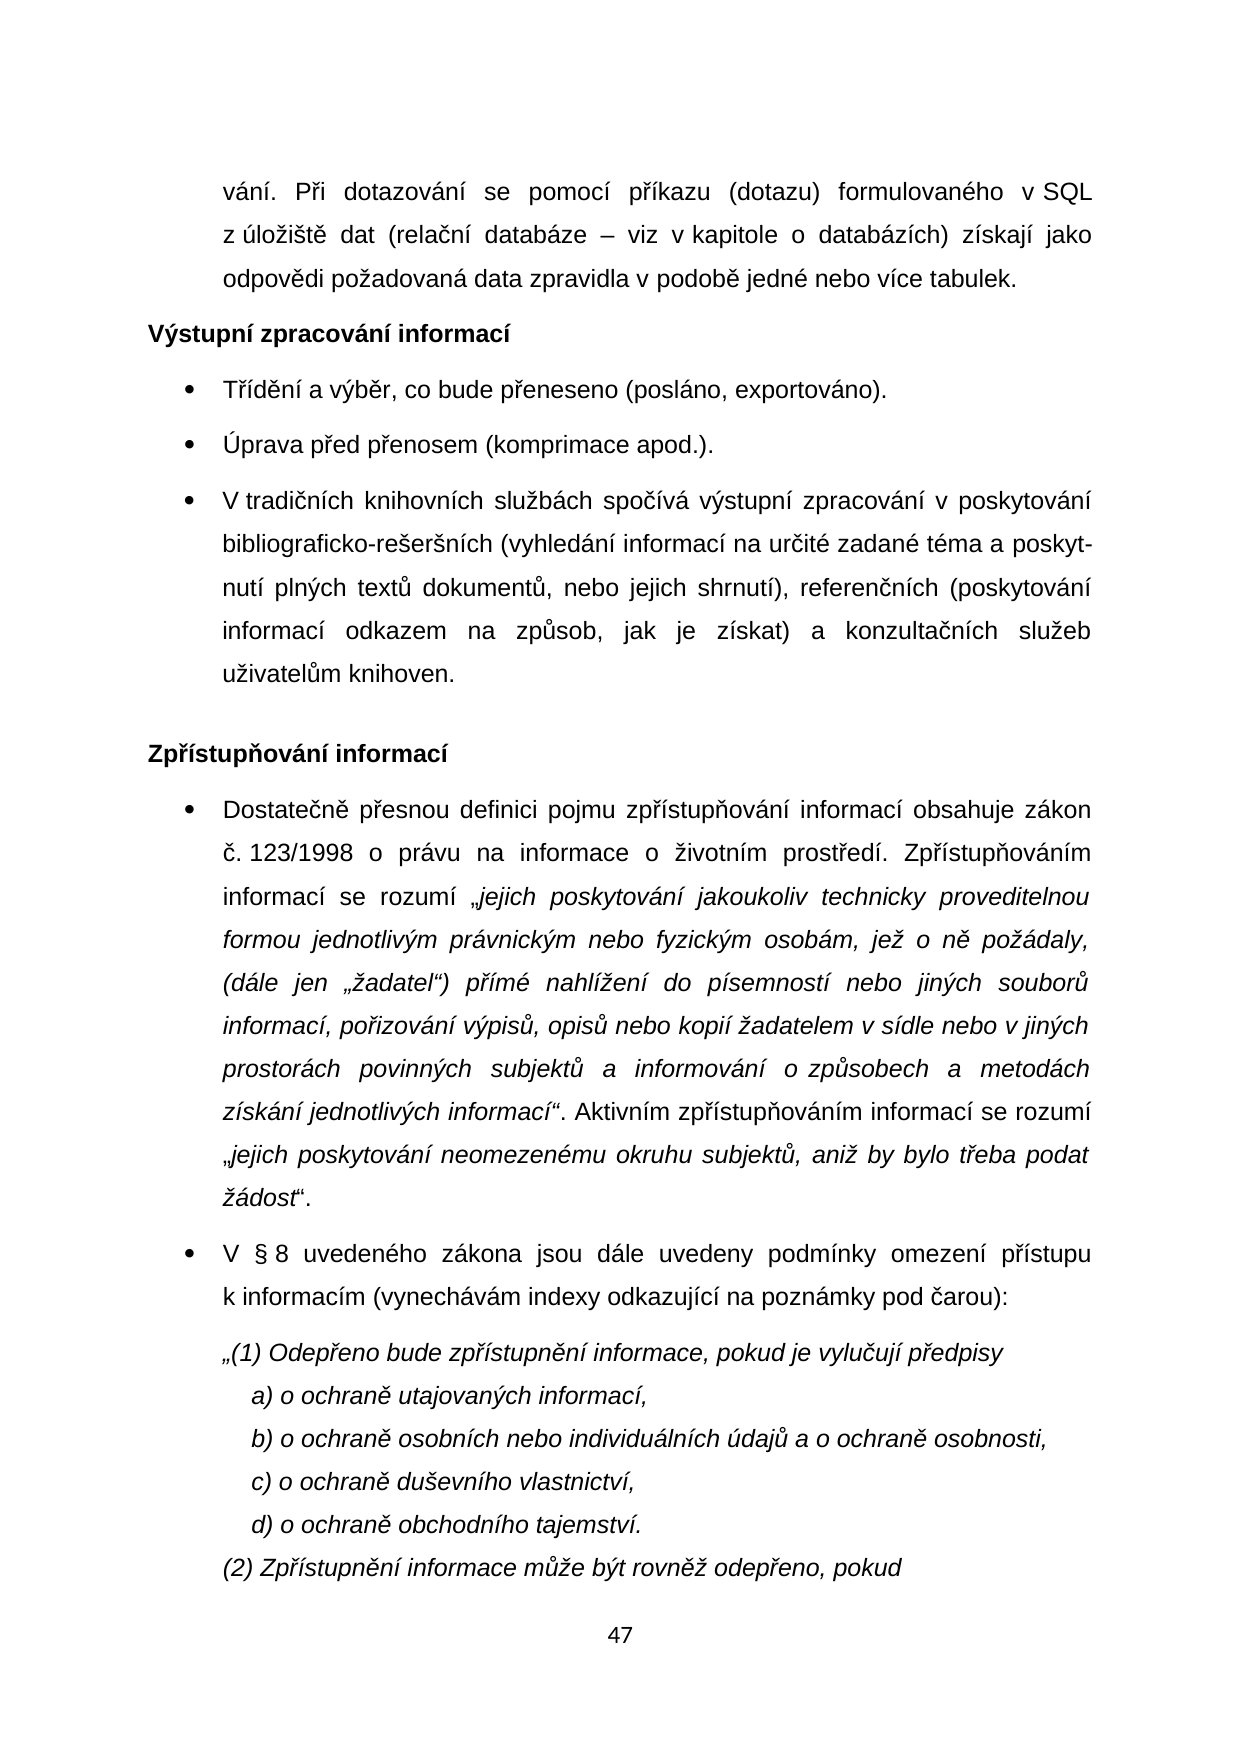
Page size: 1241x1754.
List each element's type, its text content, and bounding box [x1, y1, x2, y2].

text c) o ochraně duševního vlastnictví, [251, 1467, 1093, 1496]
list V § 8 uvedeného zákona jsou dále uvedeny podmínky omezení přístupu k informacím (vynechávám indexy odkazující na poznámky pod čarou): [185, 1239, 1093, 1311]
text a) o ochraně utajovaných informací, [251, 1381, 1093, 1410]
text b) o ochraně osobních nebo individuálních údajů a o ochraně osobnosti, [251, 1424, 1093, 1453]
text (2) Zpřístupnění informace může být rovněž odepřeno, pokud [223, 1553, 1093, 1582]
list Úprava před přenosem (komprimace apod.). [185, 431, 1093, 459]
list Dostatečně přesnou definici pojmu zpřístupňování informací obsahuje zákon č. 123/1998 o právu na informace o životním prostředí. Zpřístupňováním informací se rozumí „jejich poskytování jakoukoliv technicky proveditelnou formou jednotlivým právnickým nebo fyzickým osobám, jež o ně požádaly, (dále jen „žadatel“) přímé nahlížení do písemností nebo jiných souborů informací, pořizování výpisů, opisů nebo kopií žadatelem v sídle nebo v jiných prostorách povinných subjektů a informování o způsobech a metodách získání jednotlivých informací“. Aktivním zpřístupňováním informací se rozumí „jejich poskytování neomezenému okruhu subjektů, aniž by bylo třeba podat žádost“. [185, 795, 1093, 1212]
text Výstupní zpracování informací [148, 319, 1093, 348]
text d) o ochraně obchodního tajemství. [251, 1510, 1093, 1539]
list V tradičních knihovních službách spočívá výstupní zpracování v poskytování bibliograficko-rešeršních (vyhledání informací na určité zadané téma a poskyt-nutí plných textů dokumentů, nebo jejich shrnutí), referenčních (poskytování informací odkazem na způsob, jak je získat) a konzultačních služeb uživatelům knihoven. [185, 486, 1093, 688]
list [185, 177, 1093, 292]
text „(1) Odepřeno bude zpřístupnění informace, pokud je vylučují předpisy [223, 1338, 1093, 1367]
list Třídění a výběr, co bude přeneseno (posláno, exportováno). [185, 375, 1093, 404]
text Zpřístupňování informací [148, 739, 1093, 768]
